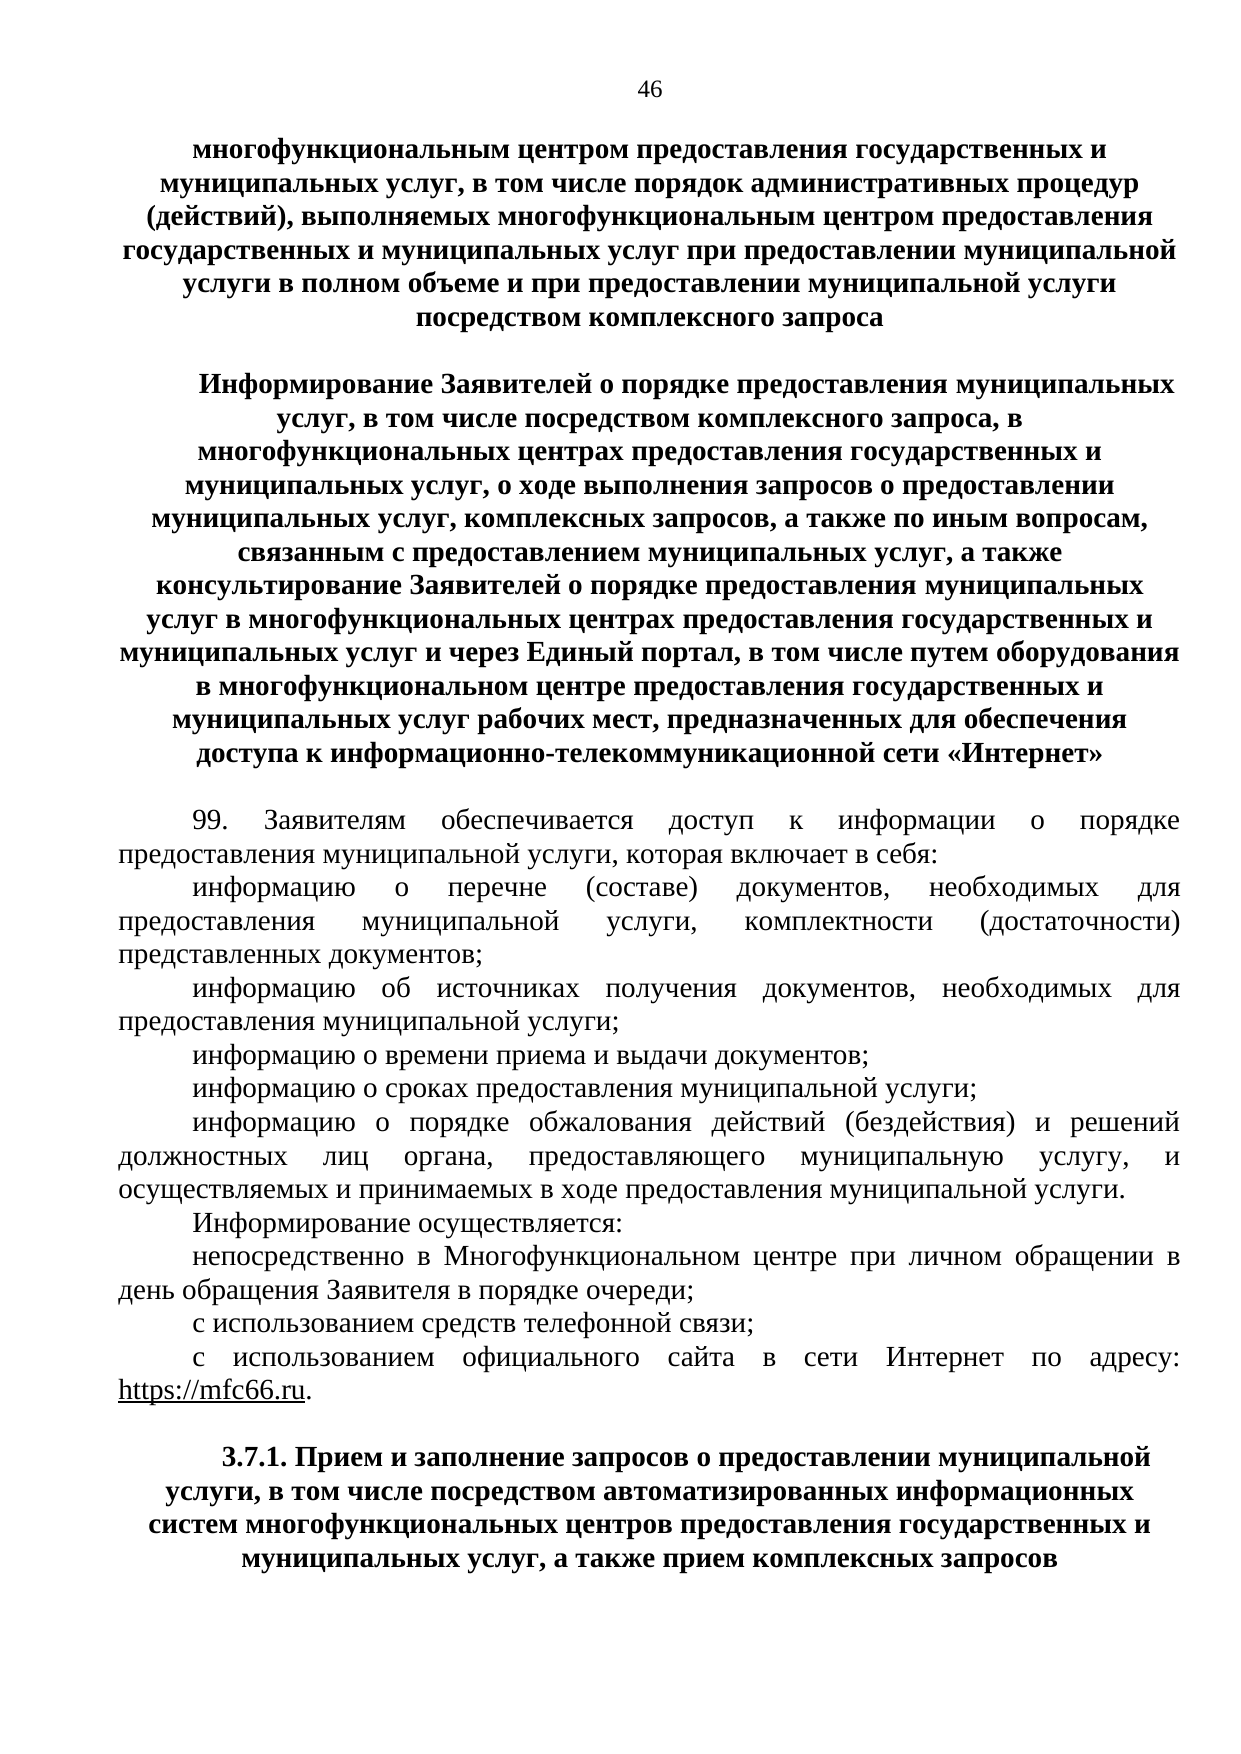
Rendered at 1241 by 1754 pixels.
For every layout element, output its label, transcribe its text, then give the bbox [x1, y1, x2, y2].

text информацию о перечне (составе) документов, необходимых для предоставления муниципальной услуги, комплектности (достаточности) представленных документов; [118, 869, 1181, 970]
text 99. Заявителям обеспечивается доступ к информации о порядке предоставления муниципальной услуги, которая включает в себя: [118, 802, 1181, 869]
text с использованием официального сайта в сети Интернет по адресу: https://mfc66.ru. [118, 1339, 1181, 1406]
text непосредственно в Многофункциональном центре при личном обращении в день обращения Заявителя в порядке очереди; [118, 1238, 1181, 1305]
text 3.7.1. Прием и заполнение запросов о предоставлении муниципальной услуги, в том числе посредством автоматизированных информационных систем многофункциональных центров предоставления государственных и муниципальных услуг, а также прием комплексных запросов [118, 1439, 1181, 1574]
text Информирование Заявителей о порядке предоставления муниципальных услуг, в том числе посредством комплексного запроса, в многофункциональных центрах предоставления государственных и муниципальных услуг, о ходе выполнения запросов о предоставлении муниципальных услуг, комплексных запросов, а также по иным вопросам, связанным с предоставлением муниципальных услуг, а также консультирование Заявителей о порядке предоставления муниципальных услуг в многофункциональных центрах предоставления государственных и муниципальных услуг и через Единый портал, в том числе путем оборудования в многофункциональном центре предоставления государственных и муниципальных услуг рабочих мест, предназначенных для обеспечения доступа к информационно-телекоммуникационной сети «Интернет» [118, 366, 1181, 769]
text информацию о времени приема и выдачи документов; [118, 1037, 1181, 1071]
text информацию о порядке обжалования действий (бездействия) и решений должностных лиц органа, предоставляющего муниципальную услугу, и осуществляемых и принимаемых в ходе предоставления муниципальной услуги. [118, 1104, 1181, 1205]
text информацию о сроках предоставления муниципальной услуги; [118, 1071, 1181, 1104]
text с использованием средств телефонной связи; [118, 1305, 1181, 1339]
text информацию об источниках получения документов, необходимых для предоставления муниципальной услуги; [118, 970, 1181, 1037]
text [118, 131, 1181, 333]
text Информирование осуществляется: [118, 1205, 1181, 1238]
